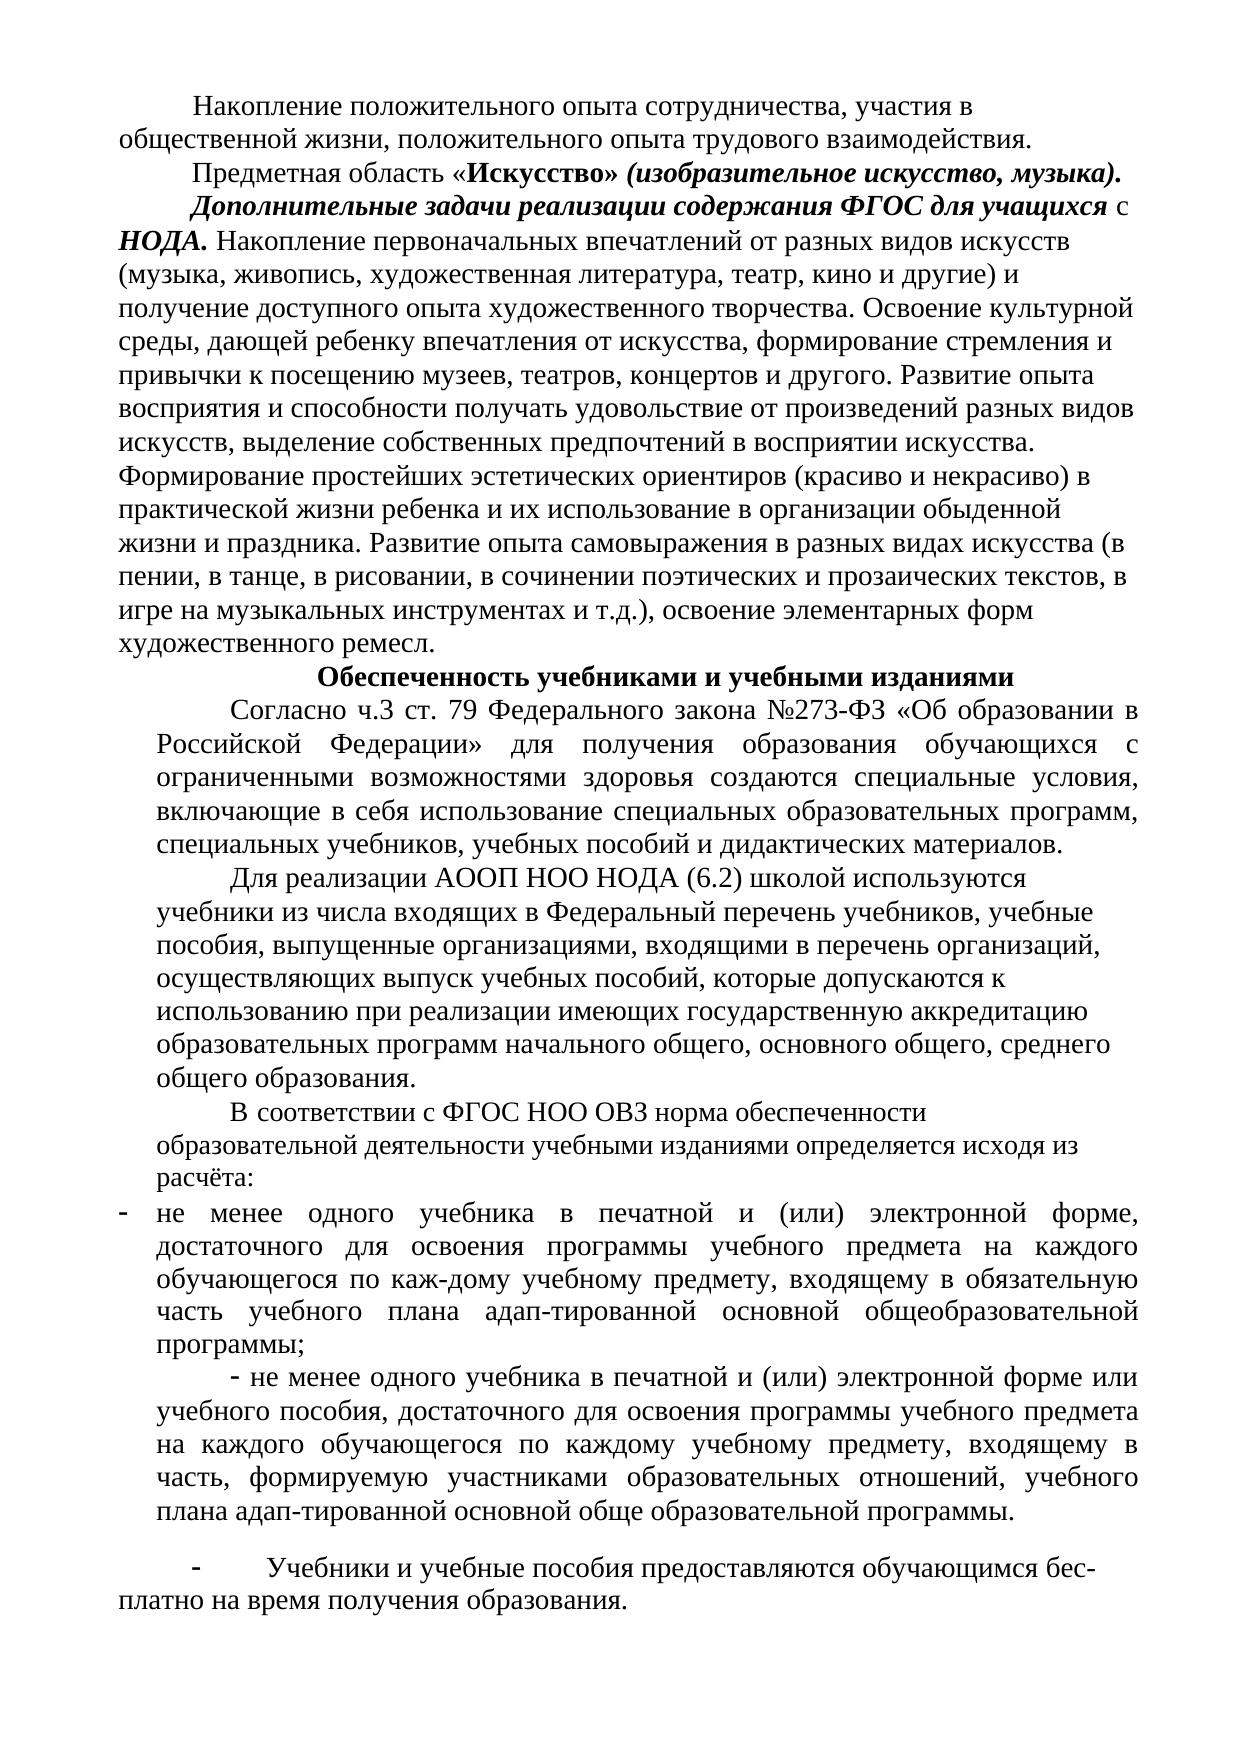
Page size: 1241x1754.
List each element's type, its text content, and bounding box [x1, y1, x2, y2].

text  не менее одного учебника в печатной и (или) электронной форме или учебного пособия, достаточного для освоения программы учебного предмета на каждого обучающегося по каждому учебному предмету, входящему в часть, формируемую участниками образовательных отношений, учебного плана адап-тированной основной обще образовательной программы. [156, 1360, 1139, 1526]
text Предметная область «Искусство» (изобразительное искусство, музыка). Дополнительные задачи реализации содержания ФГОС для учащихся с [192, 156, 1139, 221]
text Накопление положительного опыта сотрудничества, участия в общественной жизни, положительного опыта трудового взаимодействия. [119, 89, 1139, 154]
text Для реализации АООП НОО НОДА (6.2) школой используются учебники из числа входящих в Федеральный перечень учебников, учебные пособия, выпущенные организациями, входящими в перечень организаций, осуществляющих выпуск учебных пособий, которые допускаются к использованию при реализации имеющих государственную аккредитацию образовательных программ начального общего, основного общего, среднего общего образования. [156, 861, 1129, 1093]
text Согласно ч.3 ст. 79 Федерального закона №273-ФЗ «Об образовании в Российской Федерации» для получения образования обучающихся с ограниченными возможностями здоровья создаются специальные условия, включающие в себя использование специальных образовательных программ, специальных учебников, учебных пособий и дидактических материалов. [156, 693, 1139, 859]
list Учебники и учебные пособия предоставляются обучающимся бес-платно на время получения образования. [118, 1553, 1112, 1616]
list не менее одного учебника в печатной и (или) электронной форме, достаточного для освоения программы учебного предмета на каждого обучающегося по каж-дому учебному предмету, входящему в обязательную часть учебного плана адап-тированной основной общеобразовательной программы; [118, 1197, 1139, 1359]
list соответствии с ФГОС НОО ОВЗ норма обеспеченности образовательной деятельности учебными изданиями определяется исходя из расчёта: [156, 1095, 1129, 1193]
text Обеспеченность учебниками и учебными изданиями [317, 659, 1139, 692]
text НОДА. Накопление первоначальных впечатлений от разных видов искусств (музыка, живопись, художественная литература, театр, кино и другие) и получение доступного опыта художественного творчества. Освоение культурной среды, дающей ребенку впечатления от искусства, формирование стремления и привычки к посещению музеев, театров, концертов и другого. Развитие опыта восприятия и способности получать удовольствие от произведений разных видов искусств, выделение собственных предпочтений в восприятии искусства. Формирование простейших эстетических ориентиров (красиво и некрасиво) в практической жизни ребенка и их использование в организации обыденной жизни и праздника. Развитие опыта самовыражения в разных видах искусства (в пении, в танце, в рисовании, в сочинении поэтических и прозаических текстов, в игре на музыкальных инструментах и т.д.), освоение элементарных форм художественного ремесл. [118, 223, 1139, 659]
